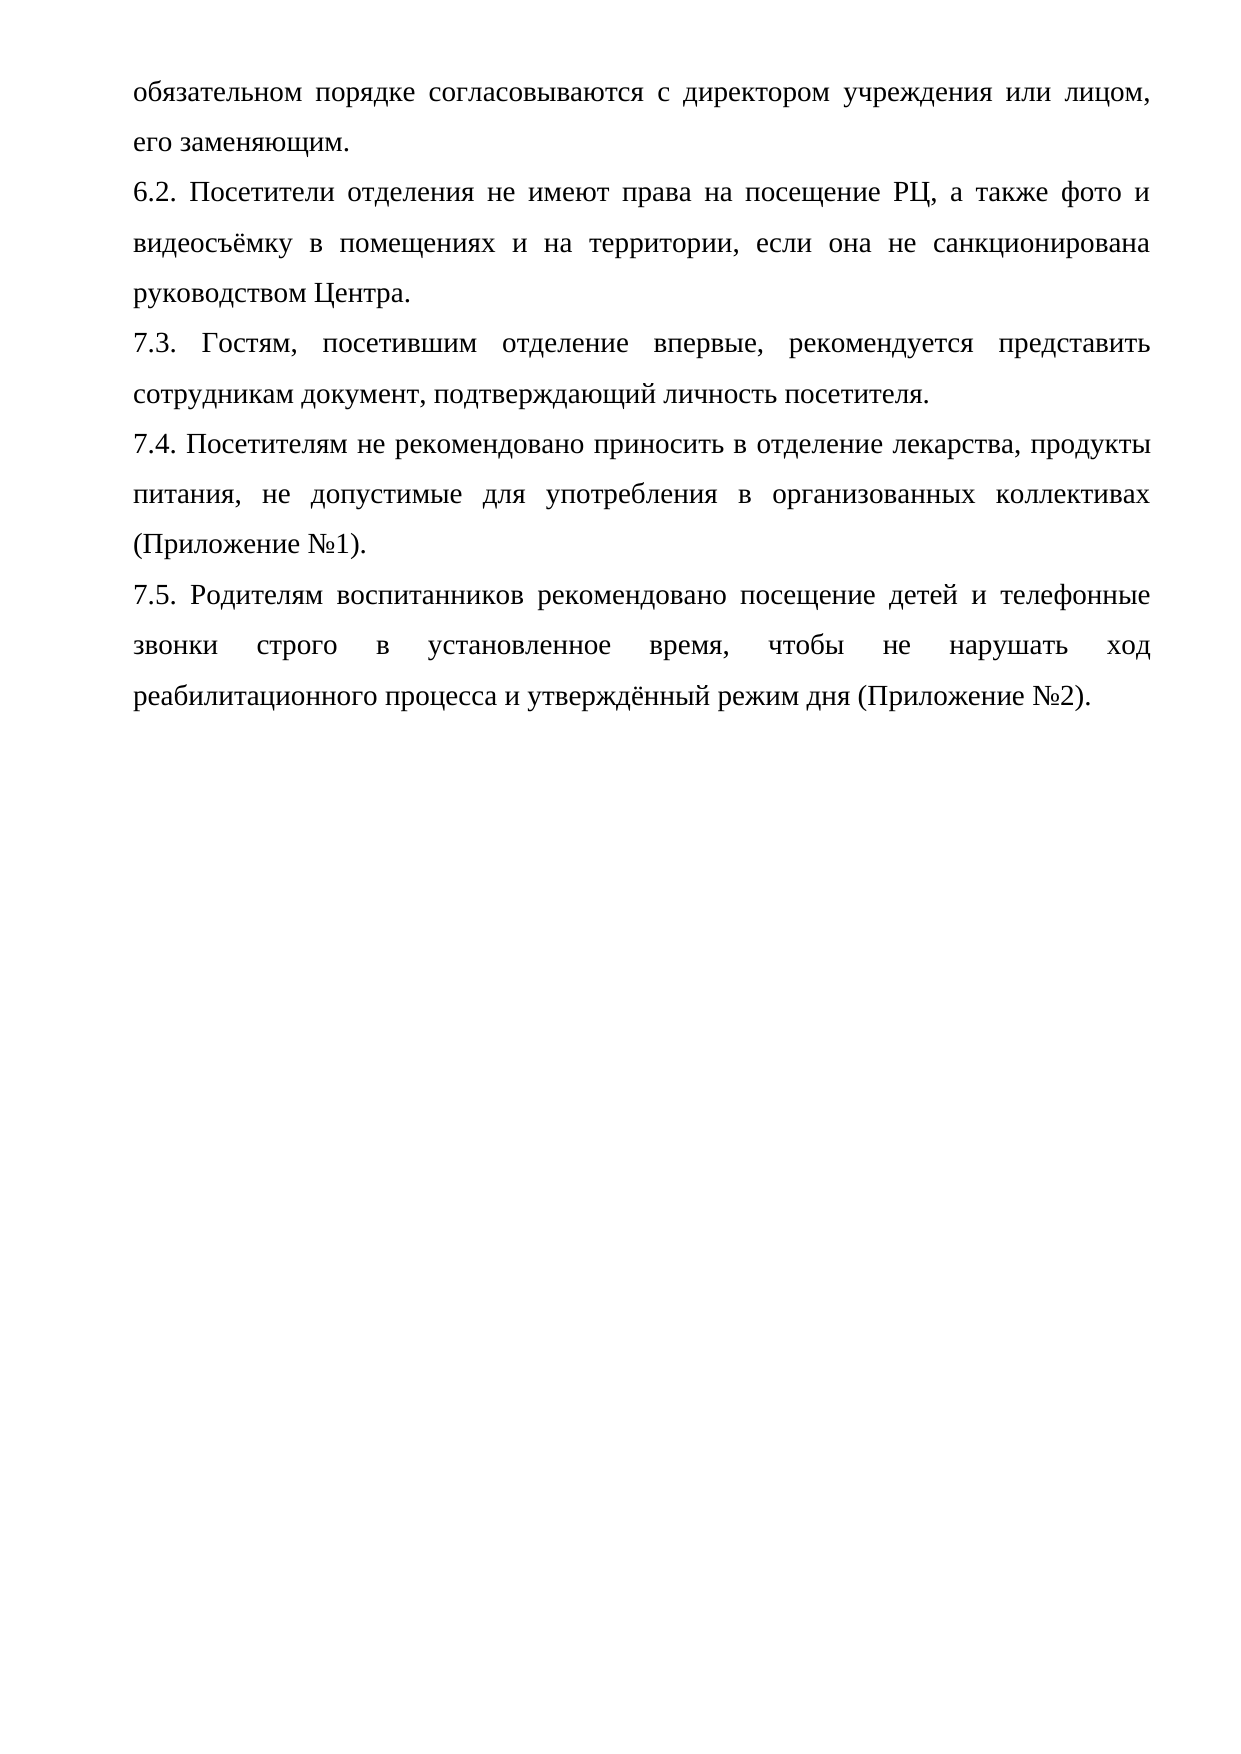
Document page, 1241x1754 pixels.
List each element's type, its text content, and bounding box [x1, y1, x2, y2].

text 7.5. Родителям воспитанников рекомендовано посещение детей и телефонные звонки строго в установленное время, чтобы не нарушать ход реабилитационного процесса и утверждённый режим дня (Приложение №2). [133, 577, 1152, 711]
text 6.2. Посетители отделения не имеют права на посещение РЦ, а также фото и видеосъёмку в помещениях и на территории, если она не санкционирована руководством Центра. [133, 174, 1152, 309]
text 7.4. Посетителям не рекомендовано приносить в отделение лекарства, продукты питания, не допустимые для употребления в организованных коллективах (Приложение №1). [133, 426, 1152, 560]
text 7.3. Гостям, посетившим отделение впервые, рекомендуется представить сотрудникам документ, подтверждающий личность посетителя. [133, 325, 1152, 409]
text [133, 74, 1152, 158]
